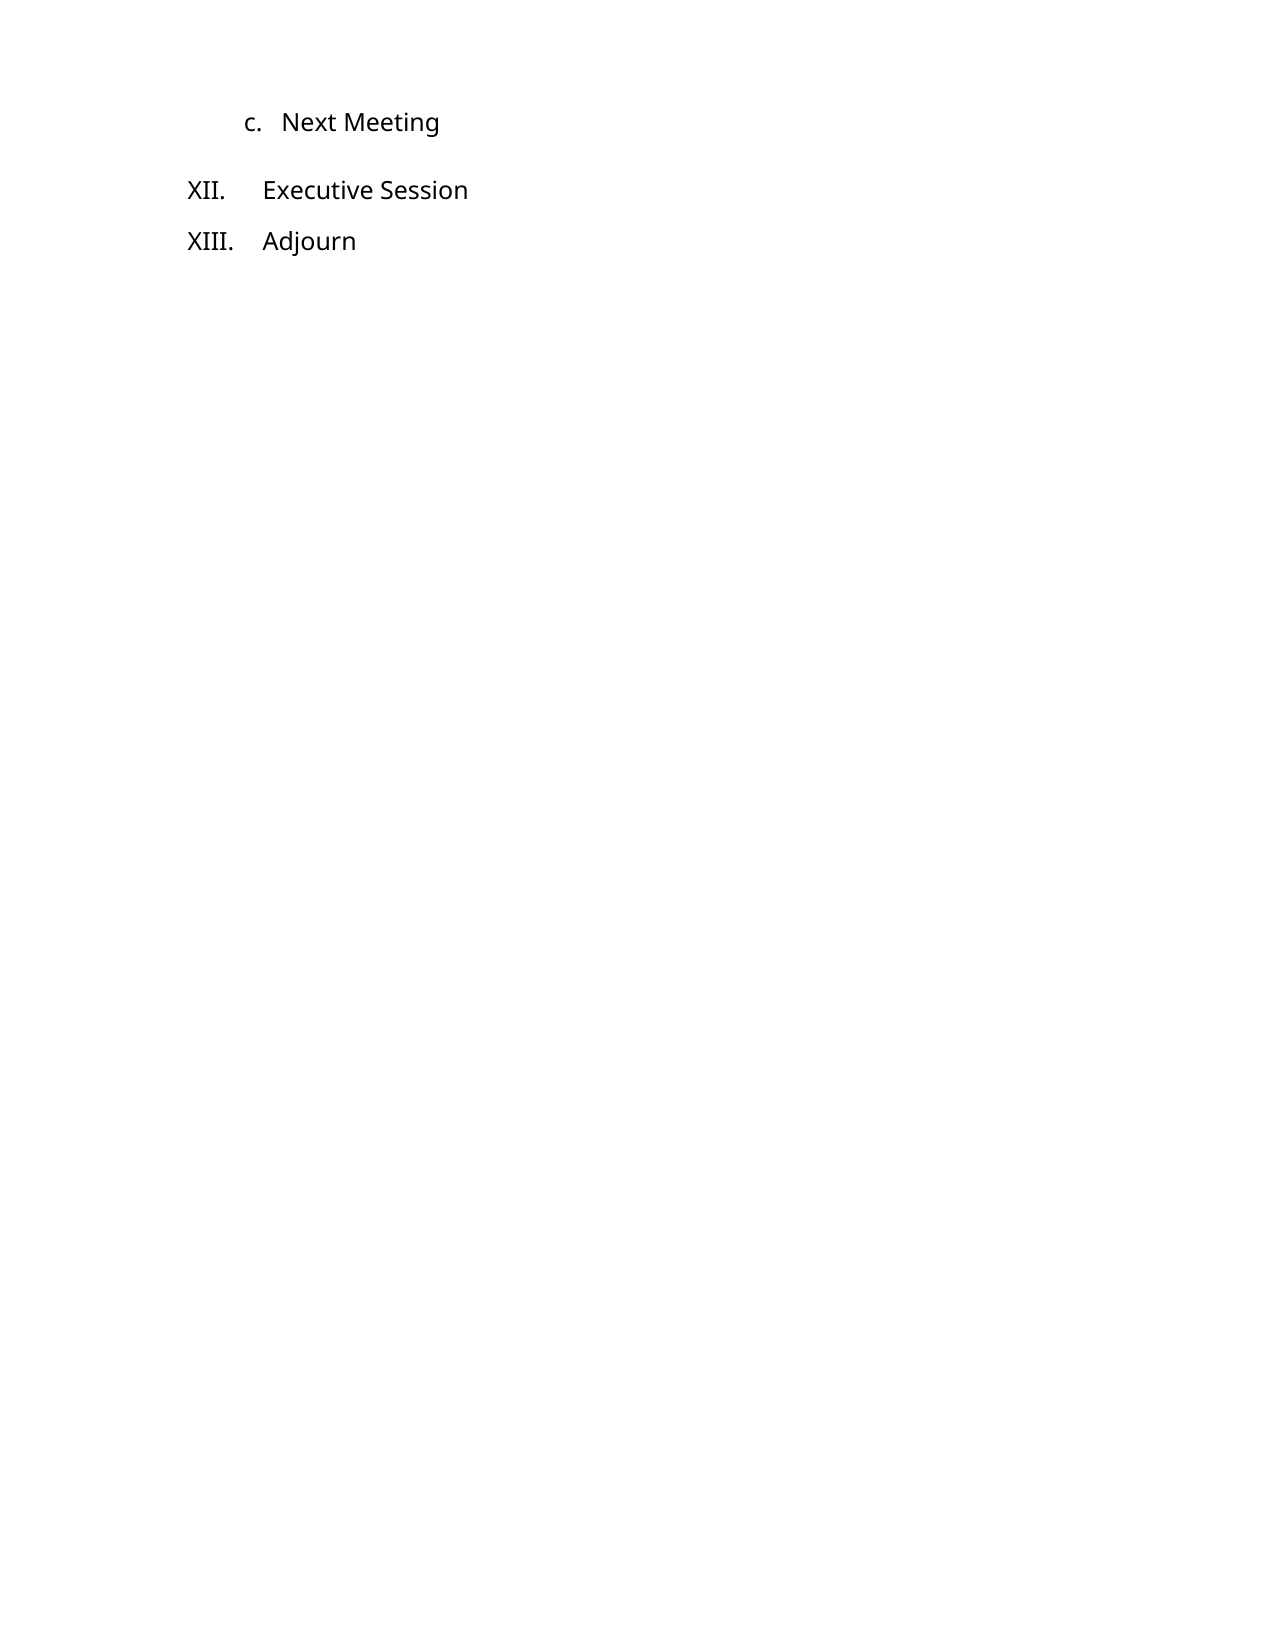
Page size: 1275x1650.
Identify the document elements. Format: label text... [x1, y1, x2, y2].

list Next Meeting [244, 105, 1125, 139]
list Executive Session [187, 173, 1125, 207]
list Adjourn [187, 224, 1125, 258]
